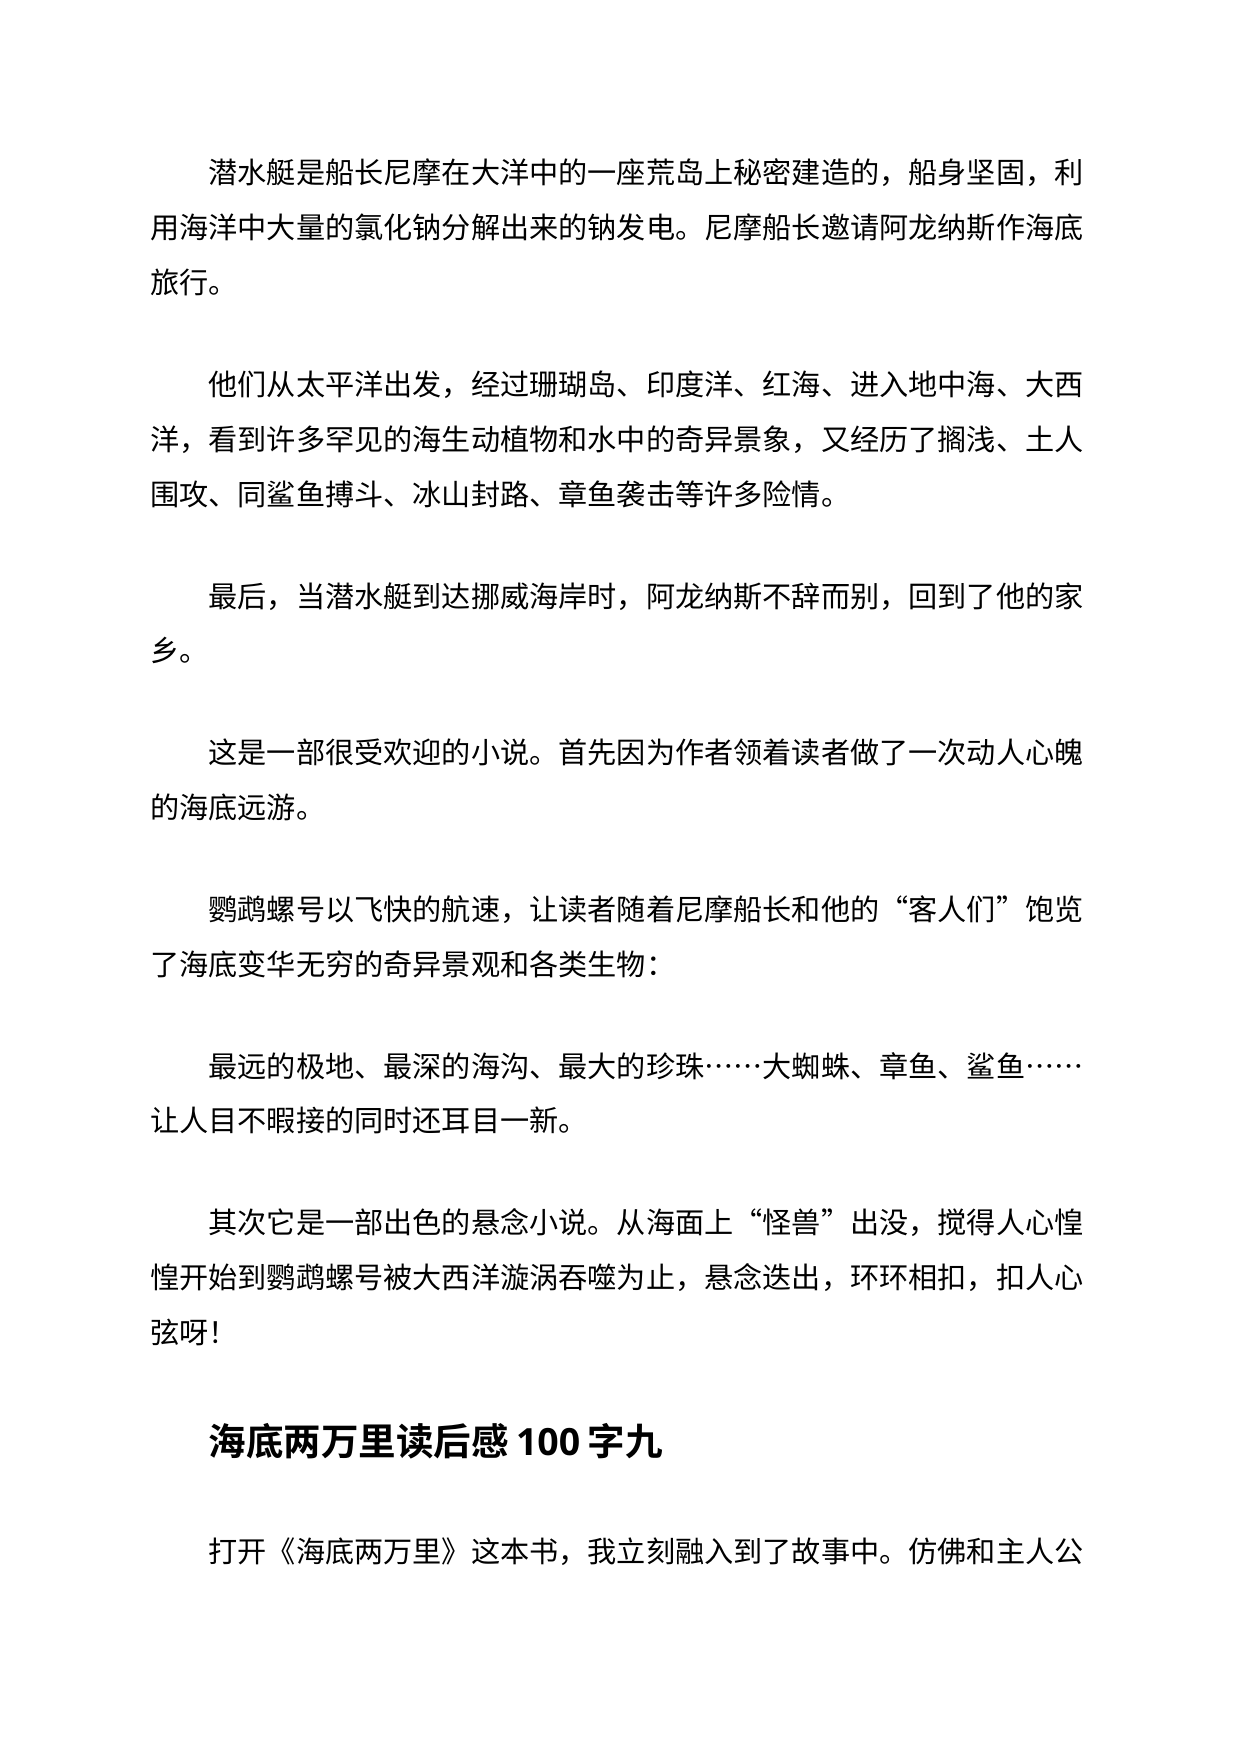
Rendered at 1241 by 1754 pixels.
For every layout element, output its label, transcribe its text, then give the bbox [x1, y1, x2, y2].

text 其次它是一部出色的悬念小说。从海面上“怪兽”出没，搅得人心惶惶开始到鹦鹉螺号被大西洋漩涡吞噬为止，悬念迭出，环环相扣，扣人心弦呀！ [150, 1200, 1090, 1352]
text 潜水艇是船长尼摩在大洋中的一座荒岛上秘密建造的，船身坚固，利用海洋中大量的氯化钠分解出来的钠发电。尼摩船长邀请阿龙纳斯作海底旅行。 [150, 150, 1090, 302]
text 鹦鹉螺号以飞快的航速，让读者随着尼摩船长和他的“客人们”饱览了海底变华无穷的奇异景观和各类生物： [150, 886, 1090, 984]
text 海底两万里读后感100字九 [150, 1411, 1090, 1466]
text 最远的极地、最深的海沟、最大的珍珠……大蜘蛛、章鱼、鲨鱼……让人目不暇接的同时还耳目一新。 [150, 1043, 1090, 1140]
text 他们从太平洋出发，经过珊瑚岛、印度洋、红海、进入地中海、大西洋，看到许多罕见的海生动植物和水中的奇异景象，又经历了搁浅、土人围攻、同鲨鱼搏斗、冰山封路、章鱼袭击等许多险情。 [150, 362, 1090, 514]
text 最后，当潜水艇到达挪威海岸时，阿龙纳斯不辞而别，回到了他的家乡。 [150, 573, 1090, 670]
text 这是一部很受欢迎的小说。首先因为作者领着读者做了一次动人心魄的海底远游。 [150, 730, 1090, 827]
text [150, 1529, 1090, 1571]
